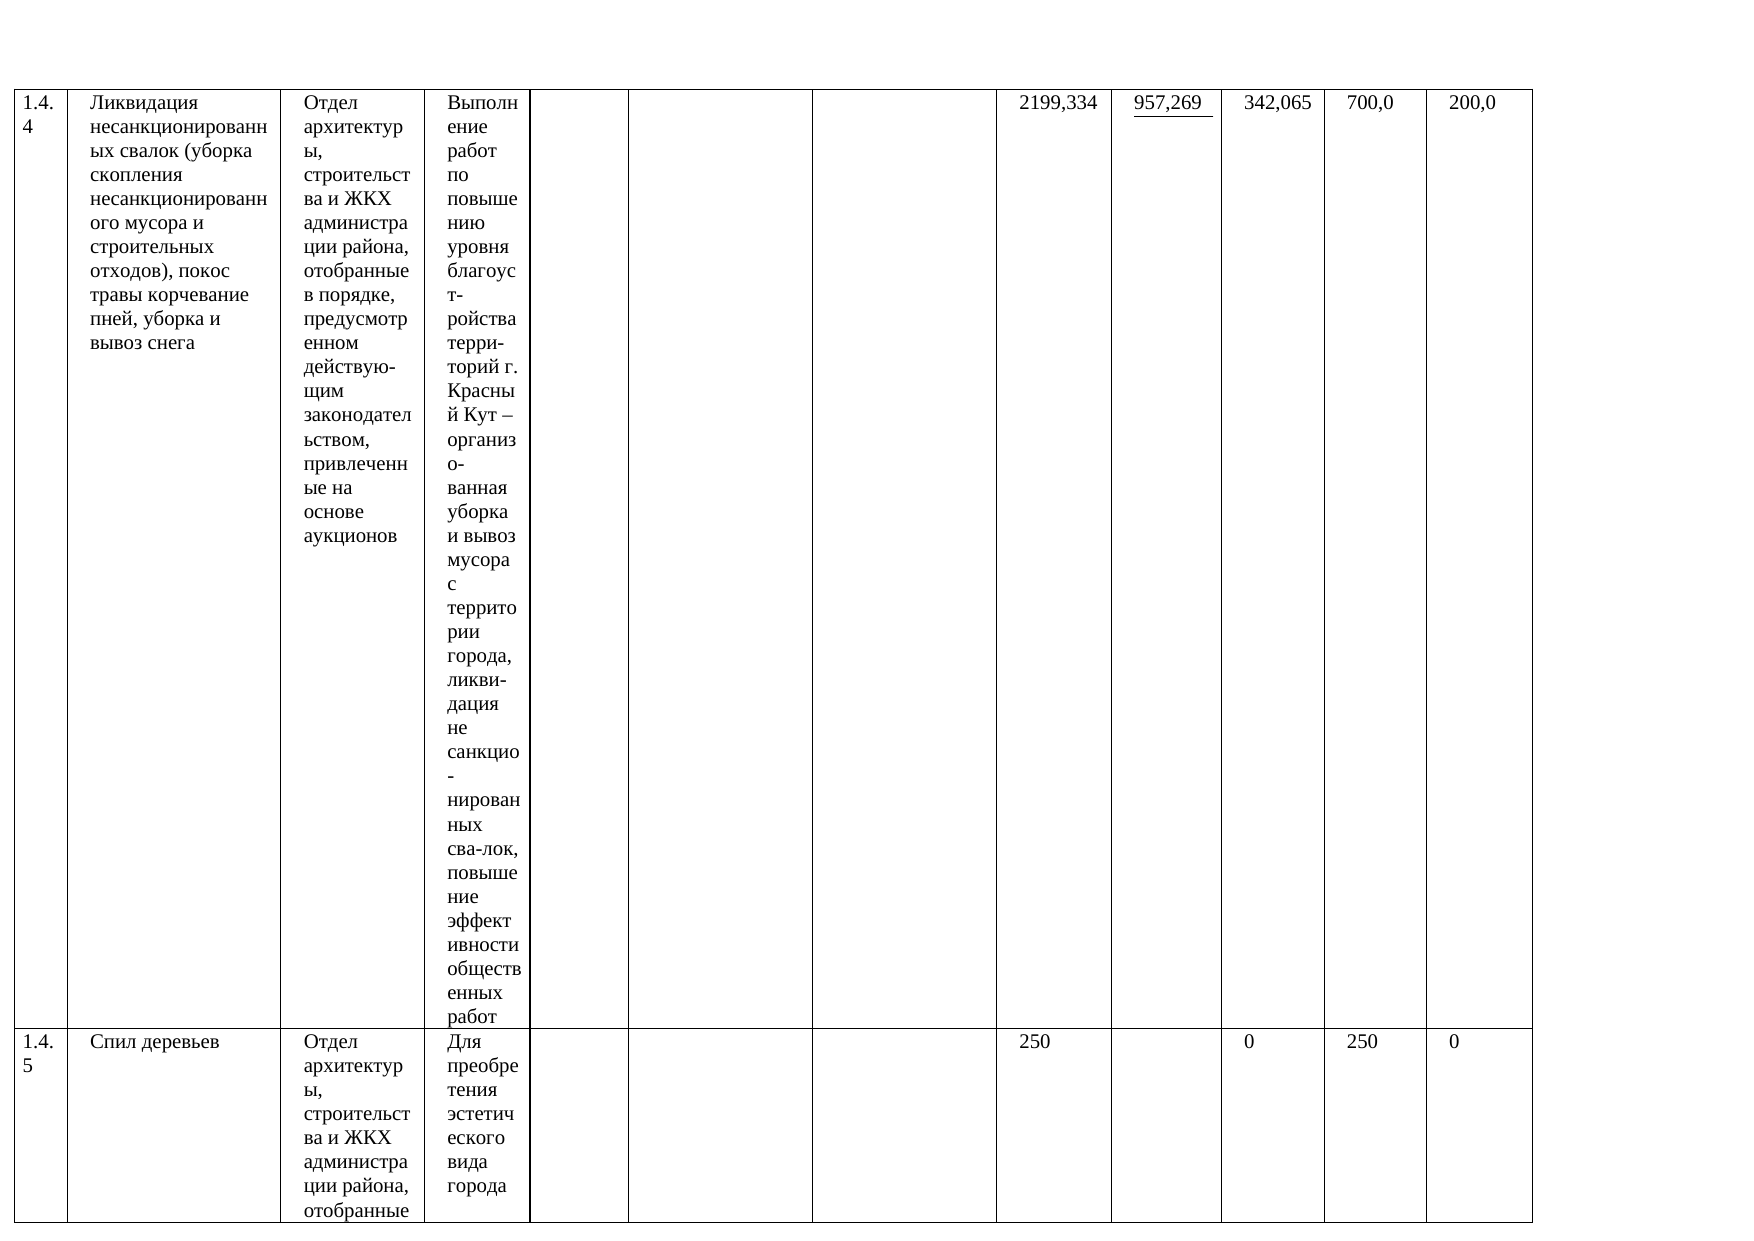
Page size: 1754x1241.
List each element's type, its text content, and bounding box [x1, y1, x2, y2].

table_cell 700,0 [1325, 90, 1426, 1028]
table_cell [629, 1029, 812, 1222]
table_cell 2199,334 [997, 90, 1111, 1028]
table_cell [281, 90, 424, 1028]
table_cell Ликвидация несанкционированных свалок (уборка скопления несанкционированного мусора и строительных отходов), покос травы корчевание пней, уборка и вывоз снега [68, 90, 280, 1028]
table_cell 250 [997, 1029, 1111, 1222]
table_cell [531, 1029, 628, 1222]
table_cell 200,0 [1427, 90, 1532, 1028]
table_cell [629, 90, 812, 1028]
table_cell 342,065 [1222, 90, 1324, 1028]
table_cell [813, 1029, 996, 1222]
table_cell 1.4.5 [15, 1029, 67, 1222]
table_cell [425, 1029, 529, 1222]
table_cell 250 [1325, 1029, 1426, 1222]
table_cell 0 [1222, 1029, 1324, 1222]
table_cell [813, 90, 996, 1028]
table_cell 957,269 [1112, 90, 1221, 1028]
table_cell Спил деревьев [68, 1029, 280, 1222]
table_cell 0 [1427, 1029, 1532, 1222]
table_cell 1.4.4 [15, 90, 67, 1028]
table_cell [531, 90, 628, 1028]
table_cell Выполнение работ по повышению уровня благоуст-ройства терри-торий г. Красный Кут – организо-ванная уборка и вывоз мусора с территории города, ликви-дация не санкцио-нированных сва-лок, повышение эффективности общественных работ [425, 90, 529, 1028]
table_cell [281, 1029, 424, 1222]
table_cell [1112, 1029, 1221, 1222]
